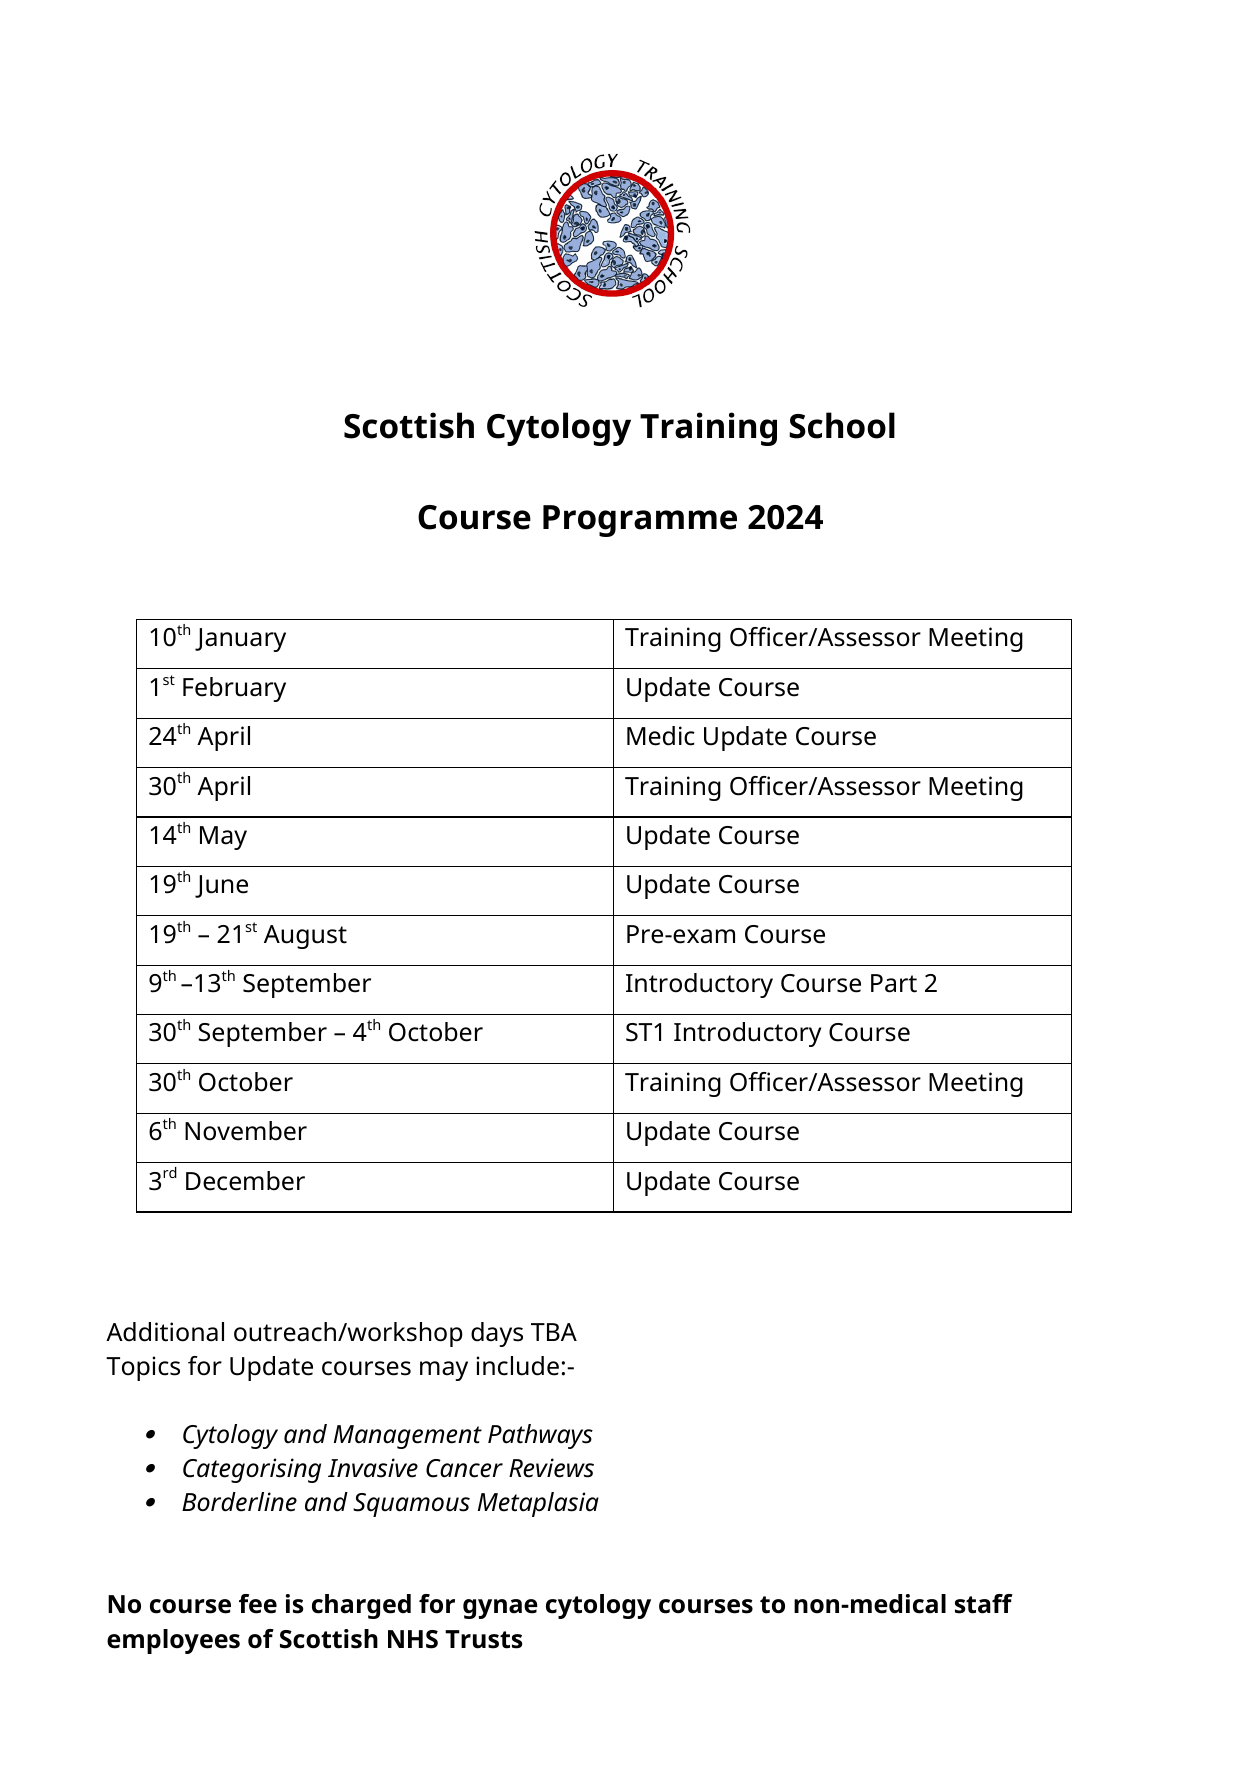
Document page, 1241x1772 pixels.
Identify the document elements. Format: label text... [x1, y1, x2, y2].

table_cell ST1 Introductory Course [614, 1015, 1071, 1063]
list Categorising Invasive Cancer Reviews [144, 1451, 1134, 1485]
text Topics for Update courses may include:- [106, 1349, 1134, 1383]
table_cell Update Course [614, 1163, 1071, 1211]
subtitle Course Programme 2024 [106, 494, 1134, 539]
table_cell Medic Update Course [614, 719, 1071, 767]
table_cell 30th September – 4th October [137, 1015, 613, 1063]
table_cell Pre-exam Course [614, 916, 1071, 964]
table_cell Training Officer/Assessor Meeting [614, 768, 1071, 816]
table_cell Update Course [614, 867, 1071, 915]
title Scottish Cytology Training School [106, 403, 1134, 449]
text Additional outreach/workshop days TBA [106, 1315, 1134, 1349]
list Borderline and Squamous Metaplasia [144, 1485, 1134, 1519]
picture [531, 150, 692, 313]
table_cell Introductory Course Part 2 [614, 966, 1071, 1014]
table_cell 30th October [137, 1064, 613, 1113]
list Cytology and Management Pathways [144, 1417, 1134, 1451]
table_cell Update Course [614, 818, 1071, 866]
table_cell 19th June [137, 867, 613, 915]
table_cell 9th –13th September [137, 966, 613, 1014]
table_cell 19th – 21st August [137, 916, 613, 964]
table_cell 24th April [137, 719, 613, 767]
table_cell Update Course [614, 669, 1071, 718]
table_header 10th January [137, 620, 613, 668]
table_cell 1st February [137, 669, 613, 718]
table_cell 3rd December [137, 1163, 613, 1211]
table_cell Training Officer/Assessor Meeting [614, 1064, 1071, 1113]
table_cell 14th May [137, 818, 613, 866]
table_cell Update Course [614, 1114, 1071, 1162]
table_cell 6th November [137, 1114, 613, 1162]
table_header Training Officer/Assessor Meeting [614, 620, 1071, 668]
text No course fee is charged for gynae cytology courses to non-medical staff employees of Scottish NHS Trusts [106, 1587, 1134, 1655]
table_cell 30th April [137, 768, 613, 816]
